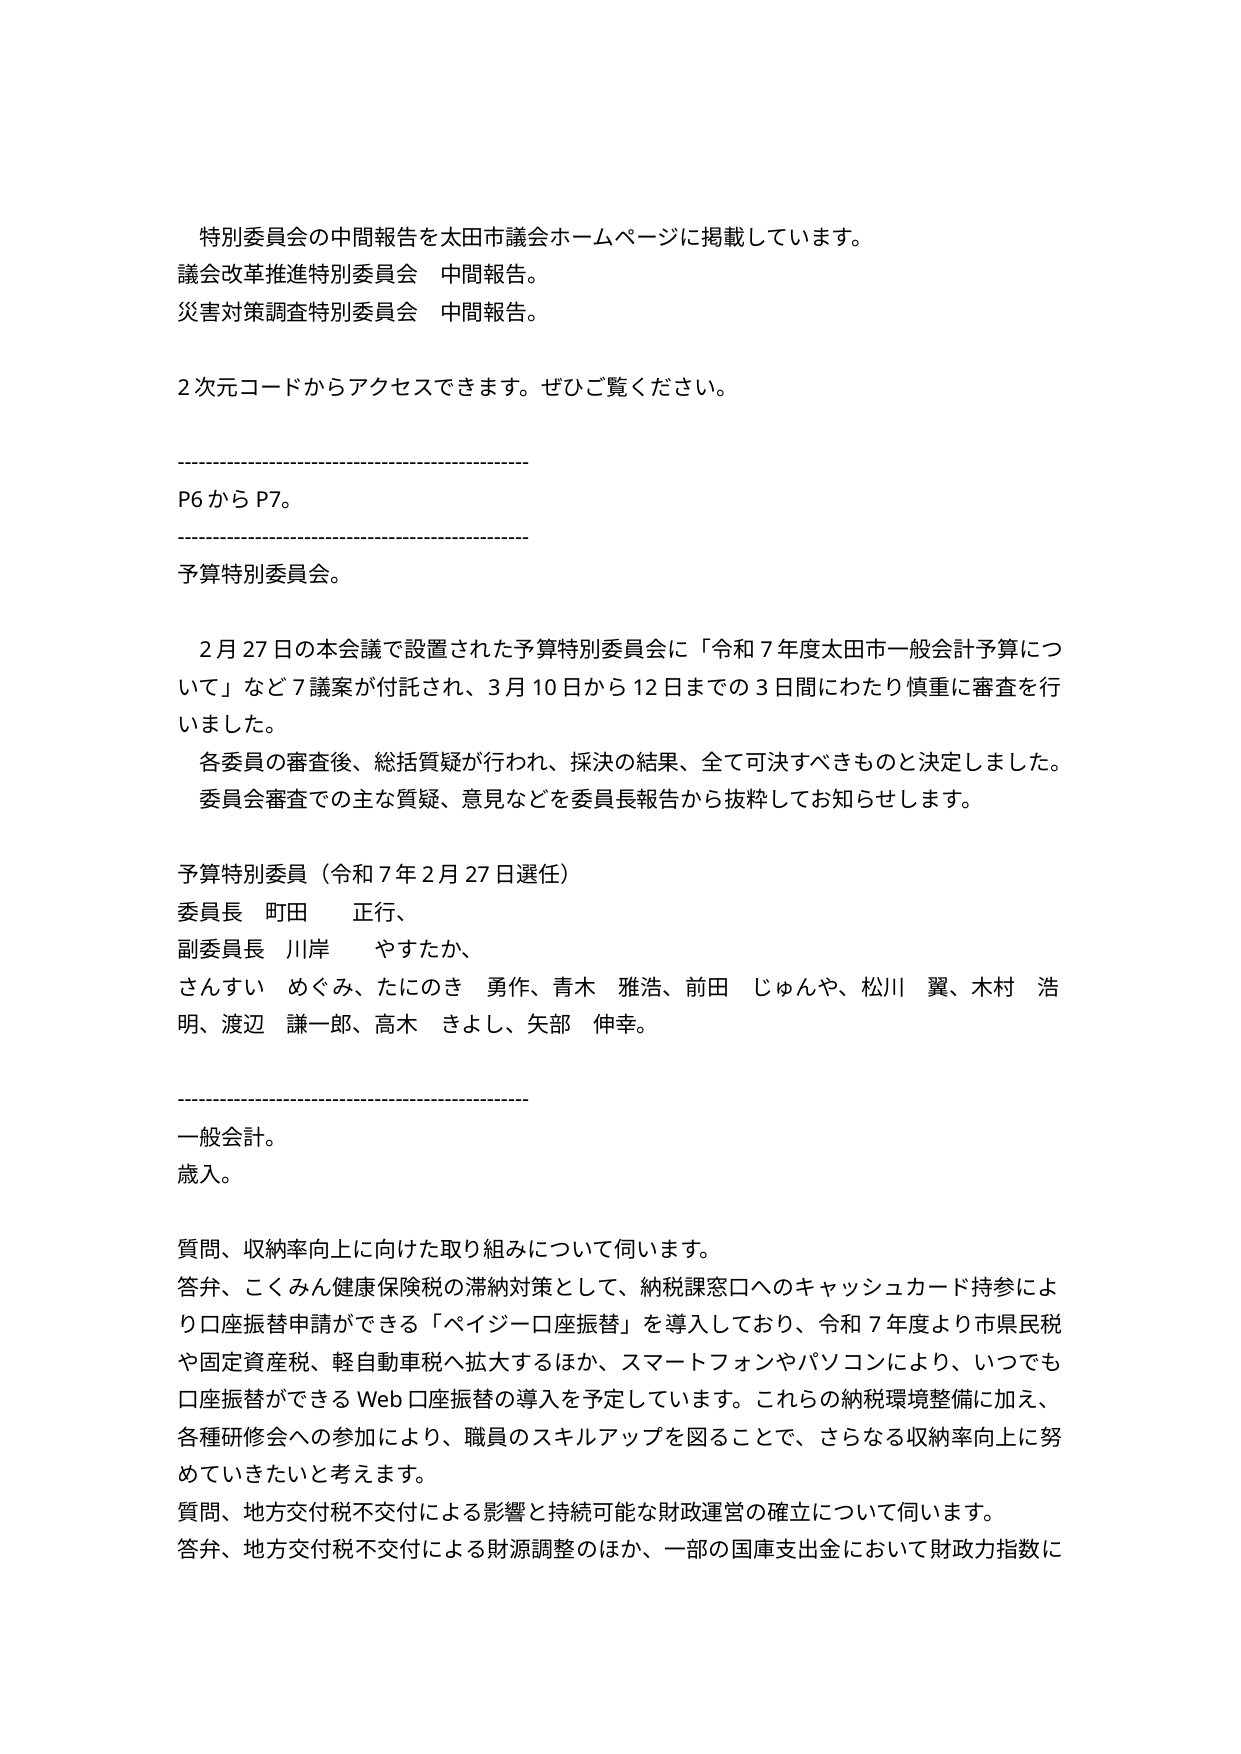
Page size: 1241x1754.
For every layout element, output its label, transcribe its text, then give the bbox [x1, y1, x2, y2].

text 予算特別委員会。 [177, 554, 1063, 592]
text 2月27日の本会議で設置された予算特別委員会に「令和7年度太田市一般会計予算について」など7議案が付託され、3月10日から12日までの3日間にわたり慎重に審査を行いました。 [177, 629, 1063, 742]
text 2次元コードからアクセスできます。ぜひご覧ください。 [177, 367, 1063, 404]
text 答弁、こくみん健康保険税の滞納対策として、納税課窓口へのキャッシュカード持参により口座振替申請ができる「ペイジー口座振替」を導入しており、令和7年度より市県民税や固定資産税、軽自動車税へ拡大するほか、スマートフォンやパソコンにより、いつでも口座振替ができるWeb口座振替の導入を予定しています。これらの納税環境整備に加え、各種研修会への参加により、職員のスキルアップを図ることで、さらなる収納率向上に努めていきたいと考えます。 [177, 1267, 1063, 1492]
text 副委員長 川岸 やすたか、 [177, 929, 1063, 967]
text 予算特別委員（令和7年2月27日選任） [177, 854, 1063, 892]
text 一般会計。 [177, 1117, 1063, 1154]
text 質問、地方交付税不交付による影響と持続可能な財政運営の確立について伺います。 [177, 1492, 1063, 1529]
text 各委員の審査後、総括質疑が行われ、採決の結果、全て可決すべきものと決定しました。 [177, 742, 1063, 779]
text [177, 1529, 1063, 1567]
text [177, 442, 1063, 479]
text P6からP7。 [177, 479, 1063, 517]
text 委員会審査での主な質疑、意見などを委員長報告から抜粋してお知らせします。 [177, 779, 1063, 817]
text 災害対策調査特別委員会 中間報告。 [177, 292, 1063, 329]
text -------------------------------------------------- [177, 1079, 1063, 1117]
text 特別委員会の中間報告を太田市議会ホームページに掲載しています。 [177, 217, 1063, 254]
text 質問、収納率向上に向けた取り組みについて伺います。 [177, 1229, 1063, 1267]
text 議会改革推進特別委員会 中間報告。 [177, 254, 1063, 292]
text さんすい めぐみ、たにのき 勇作、青木 雅浩、前田 じゅんや、松川 翼、木村 浩明、渡辺 謙一郎、高木 きよし、矢部 伸幸。 [177, 967, 1063, 1042]
text 委員長 町田 正行、 [177, 892, 1063, 929]
text 歳入。 [177, 1154, 1063, 1192]
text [177, 517, 1063, 554]
